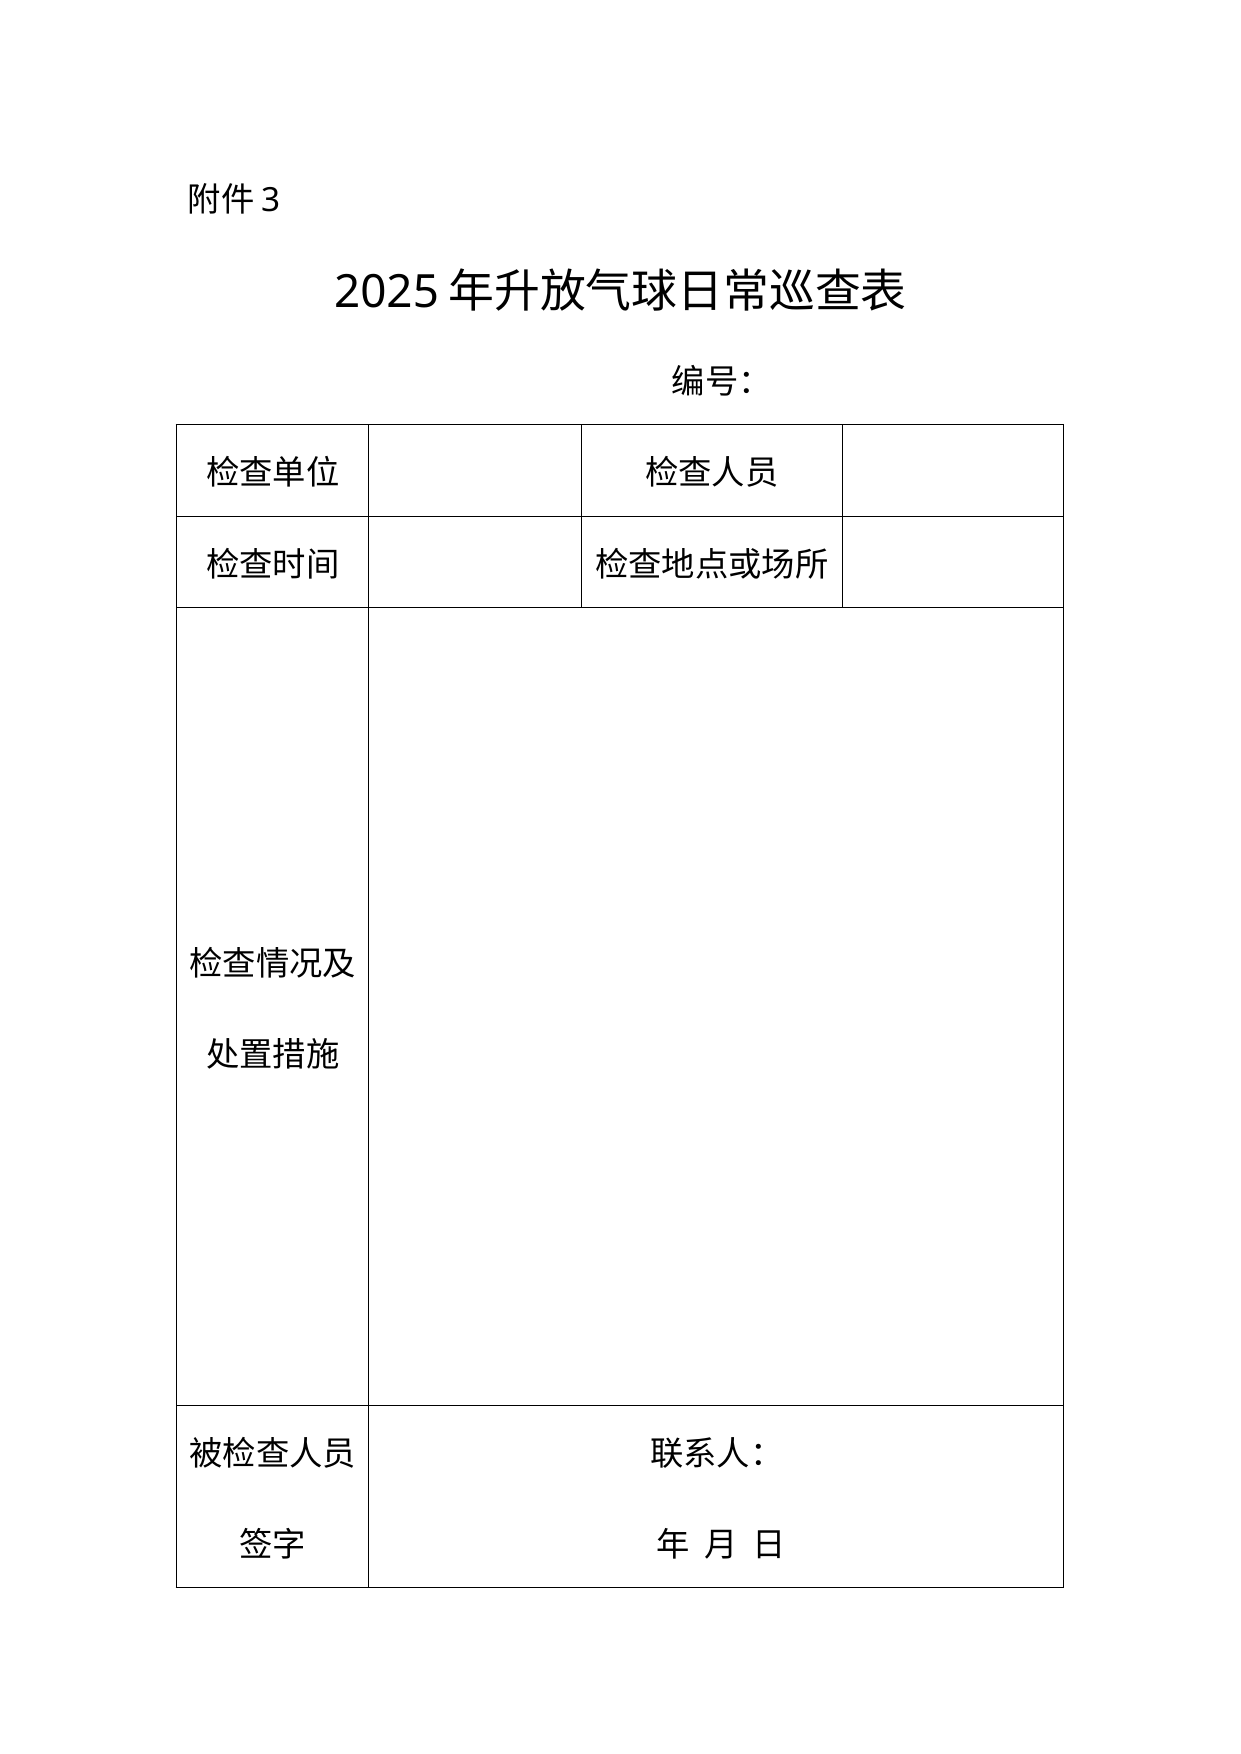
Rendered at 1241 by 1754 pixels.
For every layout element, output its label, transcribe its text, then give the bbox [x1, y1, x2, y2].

table_cell 联系人： 年 月 日 [369, 1406, 1063, 1587]
table_header 检查单位 [177, 425, 368, 516]
table_cell 被检查人员 签字 [177, 1406, 368, 1587]
table_cell 检查地点或场所 [582, 517, 842, 607]
table_cell 检查情况及处置措施 [177, 608, 368, 1404]
table_cell [843, 517, 1063, 607]
text 编号： [187, 333, 1053, 424]
table_cell [369, 517, 581, 607]
text 2025年升放气球日常巡查表 [187, 243, 1053, 333]
table_cell 检查时间 [177, 517, 368, 607]
text 附件3 [187, 152, 1053, 243]
table_header 检查人员 [582, 425, 842, 516]
table_header [843, 425, 1063, 516]
table_header [369, 425, 581, 516]
table_cell [369, 608, 1063, 1404]
